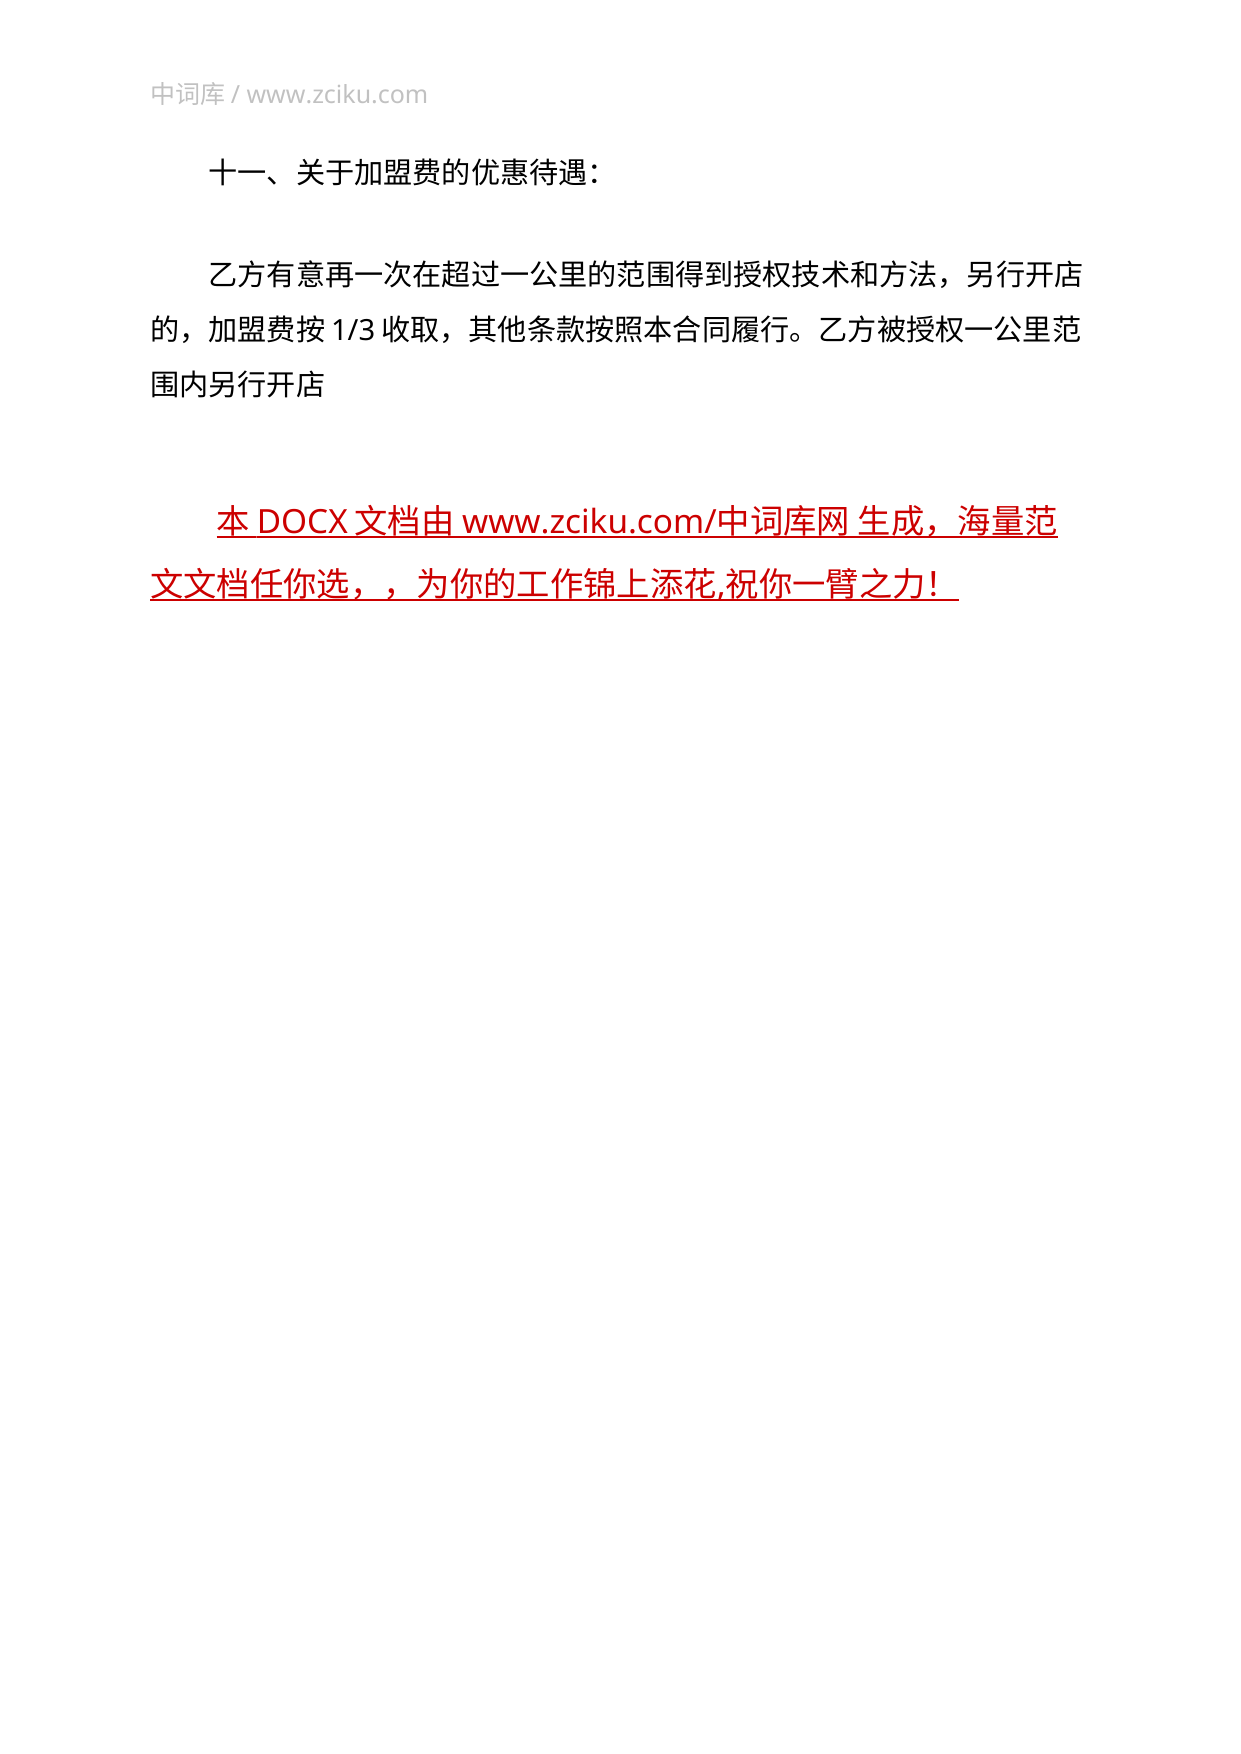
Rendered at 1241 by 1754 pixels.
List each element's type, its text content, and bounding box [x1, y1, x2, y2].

text 乙方有意再一次在超过一公里的范围得到授权技术和方法，另行开店的，加盟费按1/3收取，其他条款按照本合同履行。乙方被授权一公里范围内另行开店 [150, 252, 1090, 404]
text 十一、关于加盟费的优惠待遇： [150, 150, 1090, 192]
text 本DOCX文档由 www.zciku.com/中词库网 生成，海量范文文档任你选，，为你的工作锦上添花,祝你一臂之力！ [150, 495, 1090, 606]
